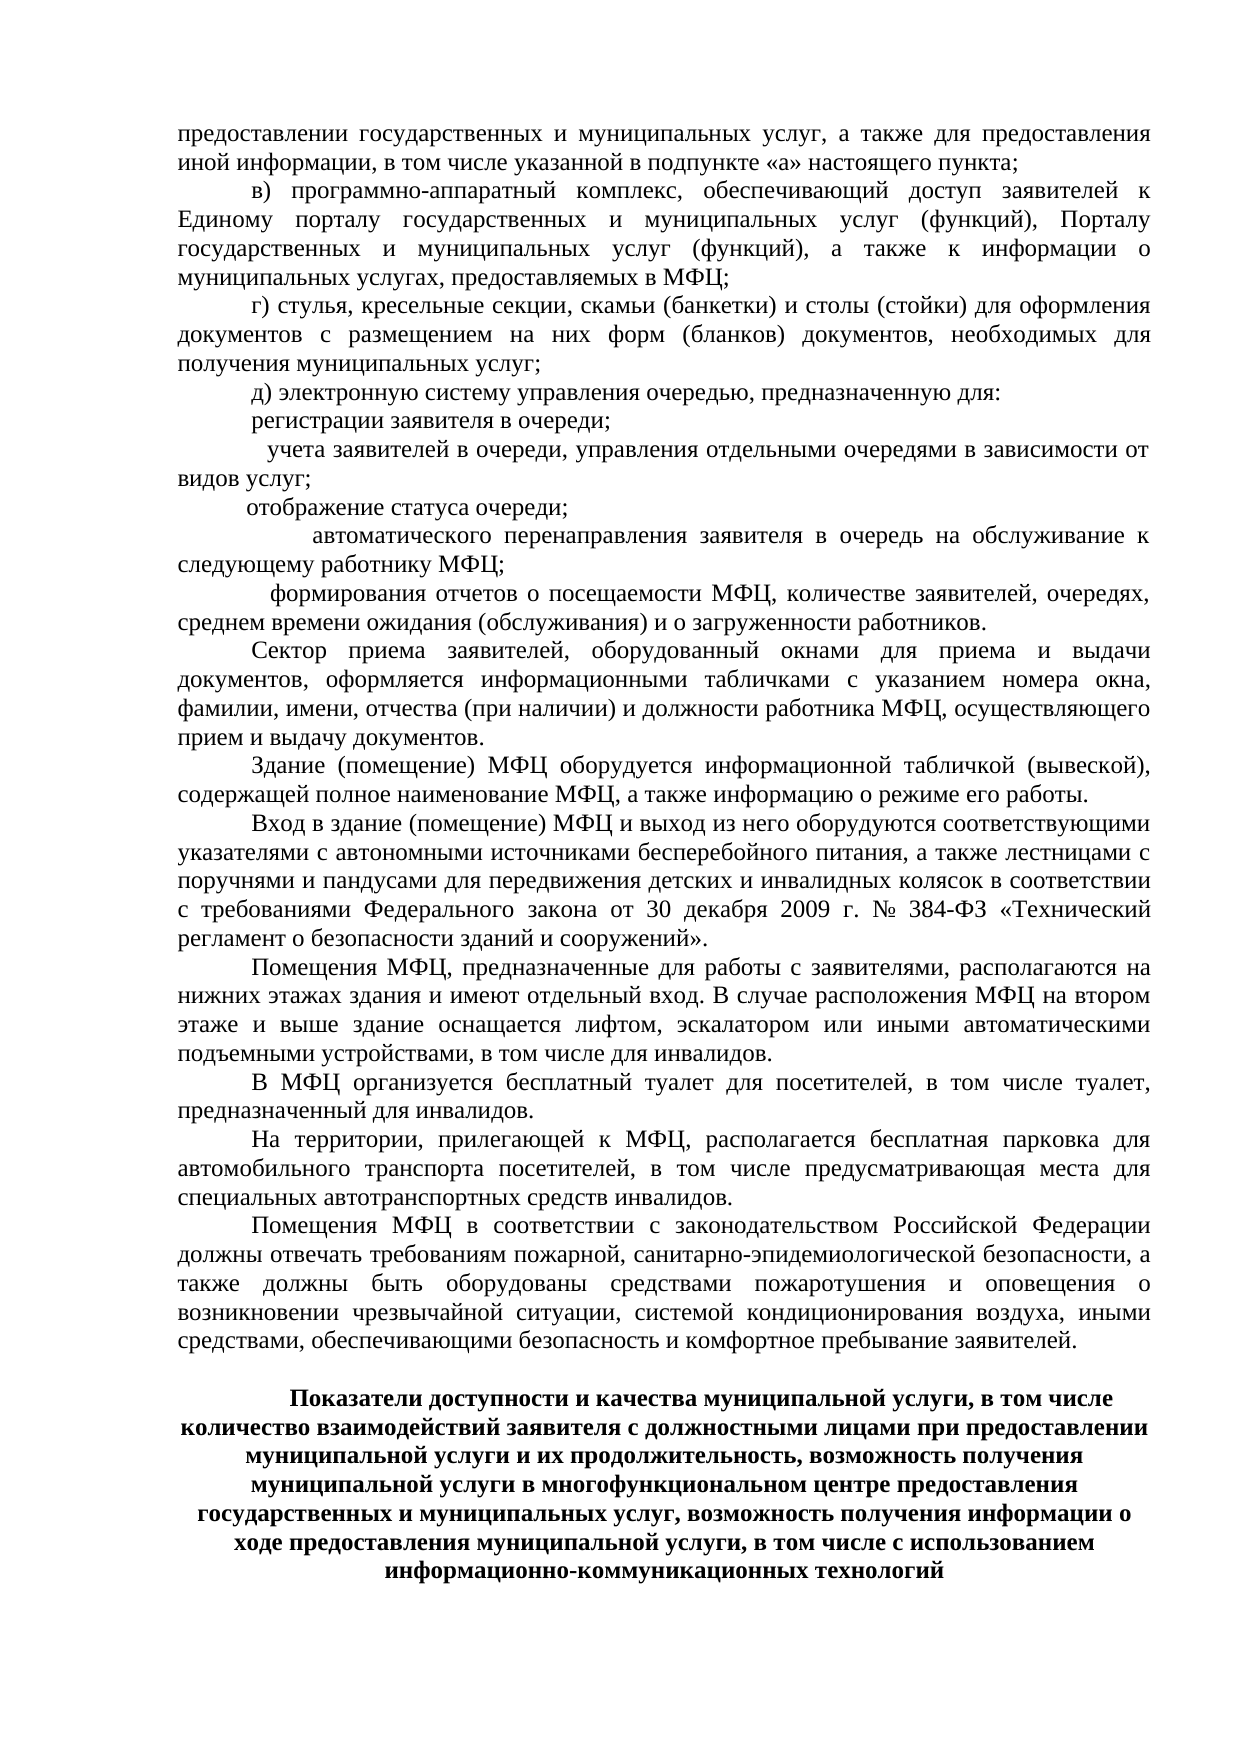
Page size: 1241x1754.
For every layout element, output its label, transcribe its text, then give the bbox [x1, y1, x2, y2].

text Здание (помещение) МФЦ оборудуется информационной табличкой (вывеской), содержащей полное наименование МФЦ, а также информацию о режиме его работы. [177, 751, 1152, 808]
text Вход в здание (помещение) МФЦ и выход из него оборудуются соответствующими указателями с автономными источниками бесперебойного питания, а также лестницами с поручнями и пандусами для передвижения детских и инвалидных колясок в соответствии с требованиями Федерального закона от 30 декабря 2009 г. № 384-ФЗ «Технический регламент о безопасности зданий и сооружений». [177, 808, 1152, 952]
text г) стулья, кресельные секции, скамьи (банкетки) и столы (стойки) для оформления документов с размещением на них форм (бланков) документов, необходимых для получения муниципальных услуг; [177, 291, 1152, 377]
text отображение статуса очереди; [177, 492, 1152, 521]
text д) электронную систему управления очередью, предназначенную для: [177, 377, 1152, 406]
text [177, 118, 1152, 176]
text На территории, прилегающей к МФЦ, располагается бесплатная парковка для автомобильного транспорта посетителей, в том числе предусматривающая места для специальных автотранспортных средств инвалидов. [177, 1124, 1152, 1211]
text Помещения МФЦ, предназначенные для работы с заявителями, располагаются на нижних этажах здания и имеют отдельный вход. В случае расположения МФЦ на втором этаже и выше здание оснащается лифтом, эскалатором или иными автоматическими подъемными устройствами, в том числе для инвалидов. [177, 952, 1152, 1067]
text учета заявителей в очереди, управления отдельными очередями в зависимости от видов услуг; [177, 434, 1152, 492]
text Помещения МФЦ в соответствии с законодательством Российской Федерации должны отвечать требованиям пожарной, санитарно-эпидемиологической безопасности, а также должны быть оборудованы средствами пожаротушения и оповещения о возникновении чрезвычайной ситуации, системой кондиционирования воздуха, иными средствами, обеспечивающими безопасность и комфортное пребывание заявителей. [177, 1211, 1152, 1354]
text Сектор приема заявителей, оборудованный окнами для приема и выдачи документов, оформляется информационными табличками с указанием номера окна, фамилии, имени, отчества (при наличии) и должности работника МФЦ, осуществляющего прием и выдачу документов. [177, 636, 1152, 751]
text В МФЦ организуется бесплатный туалет для посетителей, в том числе туалет, предназначенный для инвалидов. [177, 1067, 1152, 1124]
text формирования отчетов о посещаемости МФЦ, количестве заявителей, очередях, среднем времени ожидания (обслуживания) и о загруженности работников. [177, 578, 1152, 636]
text автоматического перенаправления заявителя в очередь на обслуживание к следующему работнику МФЦ; [177, 521, 1152, 578]
text регистрации заявителя в очереди; [251, 406, 1152, 434]
text в) программно-аппаратный комплекс, обеспечивающий доступ заявителей к Единому порталу государственных и муниципальных услуг (функций), Порталу государственных и муниципальных услуг (функций), а также к информации о муниципальных услугах, предоставляемых в МФЦ; [177, 176, 1152, 291]
text Показатели доступности и качества муниципальной услуги, в том числе количество взаимодействий заявителя с должностными лицами при предоставлении муниципальной услуги и их продолжительность, возможность получения муниципальной услуги в многофункциональном центре предоставления государственных и муниципальных услуг, возможность получения информации о ходе предоставления муниципальной услуги, в том числе с использованием информационно-коммуникационных технологий [177, 1383, 1152, 1584]
